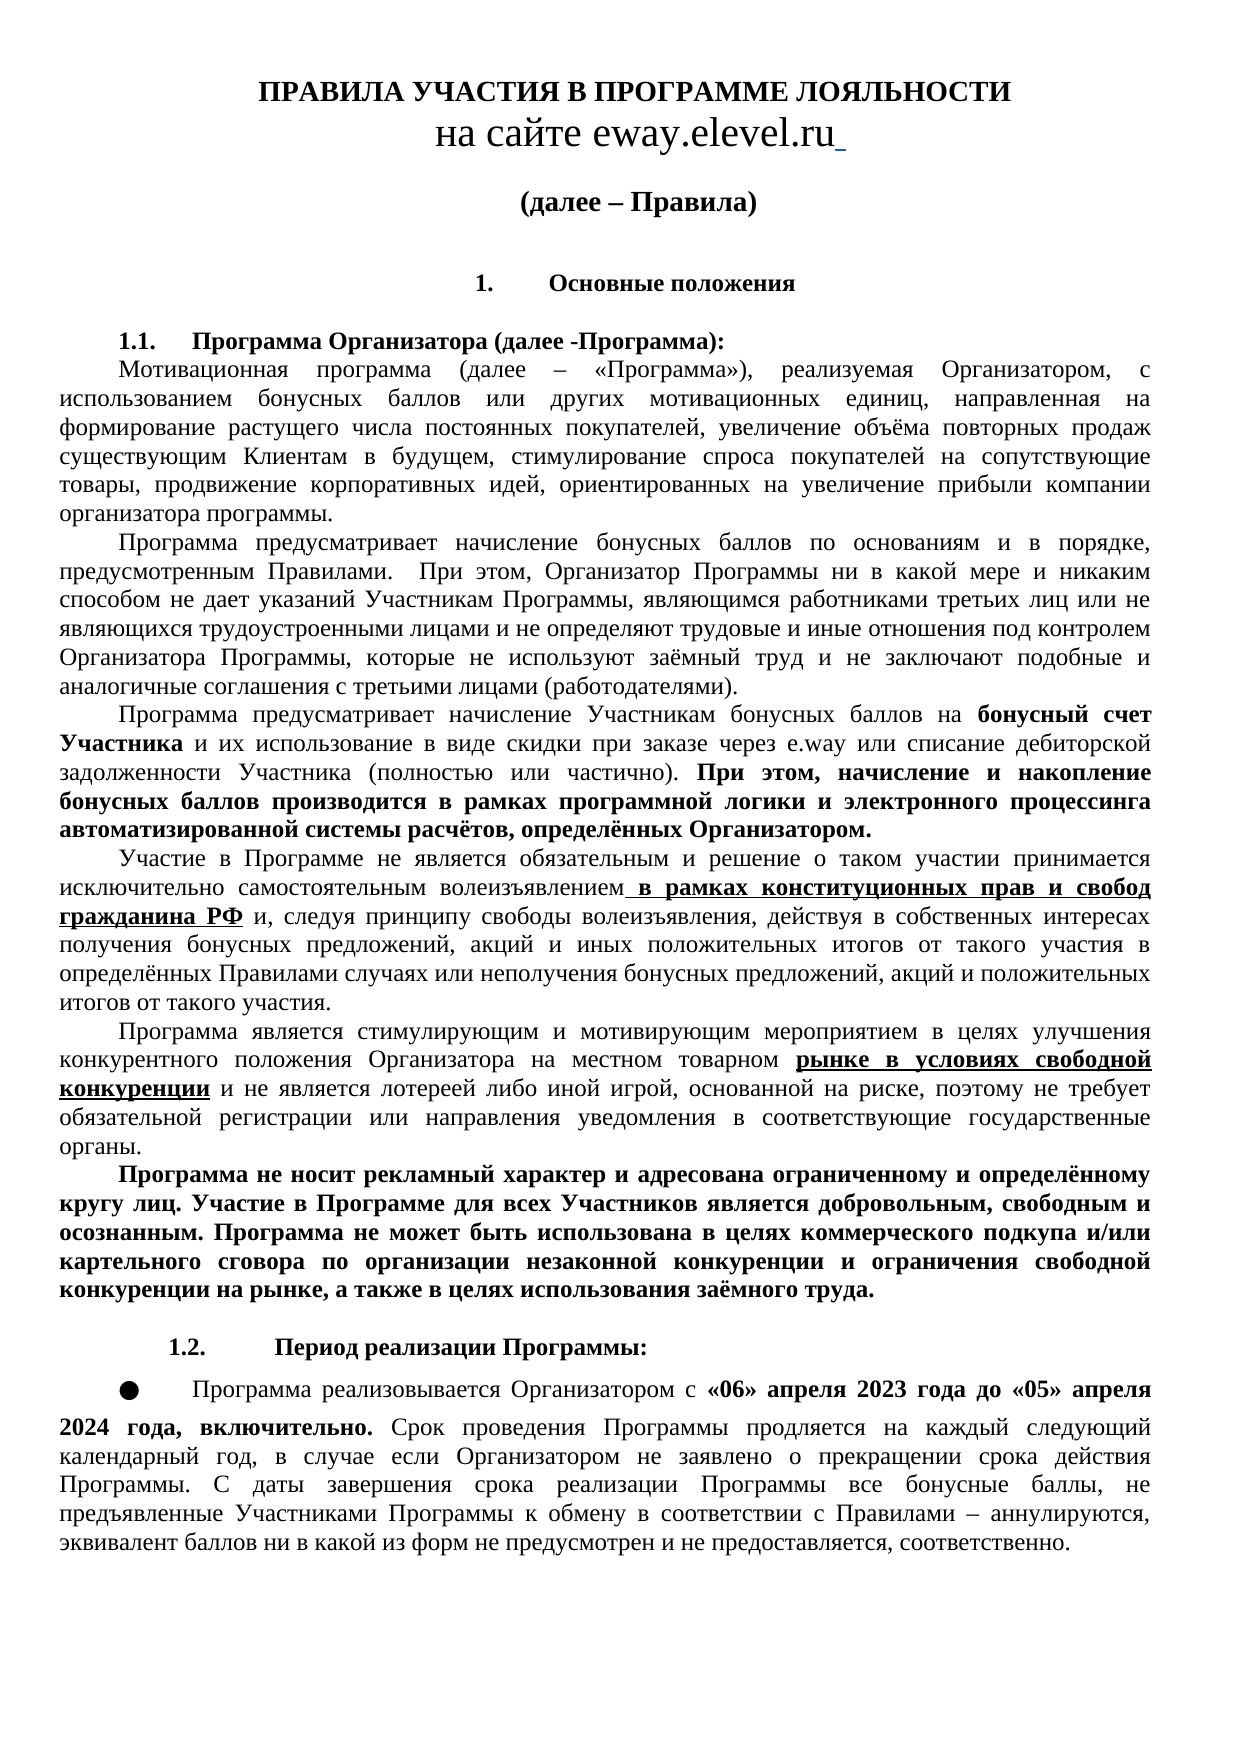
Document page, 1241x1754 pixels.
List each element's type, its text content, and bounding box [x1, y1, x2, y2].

text на сайте eway.elevel.ru [118, 107, 1152, 155]
list Программа реализовывается Организатором с «06» апреля 2023 года до «05» апреля 2024 года, включительно. Срок проведения Программы продляется на каждый следующий календарный год, в случае если Организатором не заявлено о прекращении срока действия Программы. С даты завершения срока реализации Программы все бонусные баллы, не предъявленные Участниками Программы к обмену в соответствии с Правилами – аннулируются, эквивалент баллов ни в какой из форм не предусмотрен и не предоставляется, соответственно. [59, 1361, 1152, 1556]
text Программа предусматривает начисление Участникам бонусных баллов на бонусный счет Участника и их использование в виде скидки при заказе через e.way или списание дебиторской задолженности Участника (полностью или частично). При этом, начисление и накопление бонусных баллов производится в рамках программной логики и электронного процессинга автоматизированной системы расчётов, определённых Организатором. [59, 699, 1152, 843]
text ПРАВИЛА УЧАСТИЯ В ПРОГРАММЕ ЛОЯЛЬНОСТИ [118, 74, 1152, 107]
text Программа не носит рекламный характер и адресована ограниченному и определённому кругу лиц. Участие в Программе для всех Участников является добровольным, свободным и осознанным. Программа не может быть использована в целях коммерческого подкупа и/или картельного сговора по организации незаконной конкуренции и ограничения свободной конкуренции на рынке, а также в целях использования заёмного труда. [59, 1159, 1152, 1303]
text Программа предусматривает начисление бонусных баллов по основаниям и в порядке, предусмотренным Правилами. При этом, Организатор Программы ни в какой мере и никаким способом не дает указаний Участникам Программы, являющимся работниками третьих лиц или не являющихся трудоустроенными лицами и не определяют трудовые и иные отношения под контролем Организатора Программы, которые не используют заёмный труд и не заключают подобные и аналогичные соглашения с третьими лицами (работодателями). [59, 527, 1152, 699]
list Основные положения [118, 268, 1152, 297]
text Участие в Программе не является обязательным и решение о таком участии принимается исключительно самостоятельным волеизъявлением в рамках конституционных прав и свобод гражданина РФ и, следуя принципу свободы волеизъявления, действуя в собственных интересах получения бонусных предложений, акций и иных положительных итогов от такого участия в определённых Правилами случаях или неполучения бонусных предложений, акций и положительных итогов от такого участия. [59, 843, 1152, 1016]
list Программа Организатора (далее -Программа): [59, 326, 1152, 354]
text Программа является стимулирующим и мотивирующим мероприятием в целях улучшения конкурентного положения Организатора на местном товарном рынке в условиях свободной конкуренции и не является лотереей либо иной игрой, основанной на риске, поэтому не требует обязательной регистрации или направления уведомления в соответствующие государственные органы. [59, 1016, 1152, 1159]
text 1.2. Период реализации Программы: [59, 1332, 1152, 1361]
text Мотивационная программа (далее – «Программа»), реализуемая Организатором, с использованием бонусных баллов или других мотивационных единиц, направленная на формирование растущего числа постоянных покупателей, увеличение объёма повторных продаж существующим Клиентам в будущем, стимулирование спроса покупателей на сопутствующие товары, продвижение корпоративных идей, ориентированных на увеличение прибыли компании организатора программы. [59, 354, 1152, 527]
text (далее – Правила) [118, 184, 1152, 217]
